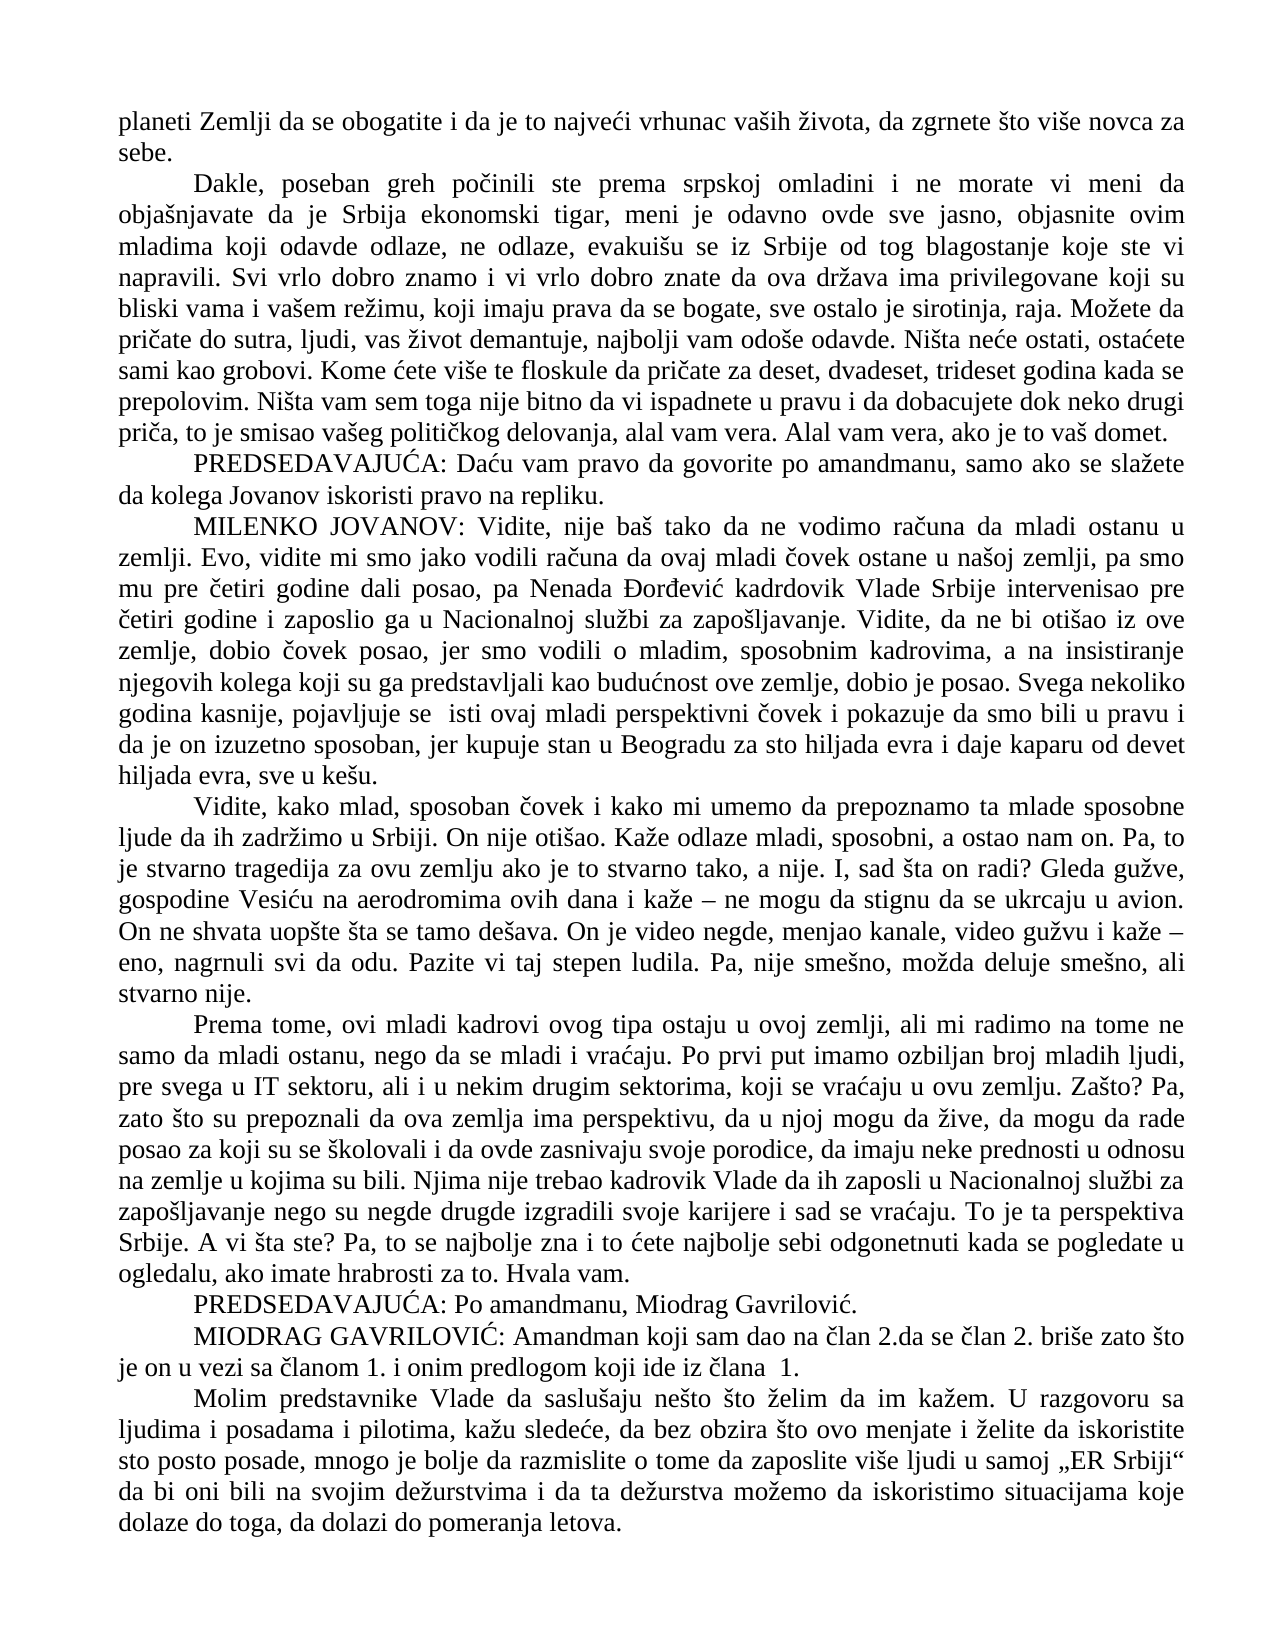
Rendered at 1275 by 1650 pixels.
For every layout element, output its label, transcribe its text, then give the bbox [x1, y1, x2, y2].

text Vidite, kako mlad, sposoban čovek i kako mi umemo da prepoznamo ta mlade sposobne ljude da ih zadržimo u Srbiji. On nije otišao. Kaže odlaze mladi, sposobni, a ostao nam on. Pa, to je stvarno tragedija za ovu zemlju ako je to stvarno tako, a nije. I, sad šta on radi? Gleda gužve, gospodine Vesiću na aerodromima ovih dana i kaže – ne mogu da stignu da se ukrcaju u avion. On ne shvata uopšte šta se tamo dešava. On je video negde, menjao kanale, video gužvu i kaže – eno, nagrnuli svi da odu. Pazite vi taj stepen ludila. Pa, nije smešno, možda deluje smešno, ali stvarno nije. [118, 790, 1186, 1008]
text MILENKO JOVANOV: Vidite, nije baš tako da ne vodimo računa da mladi ostanu u zemlji. Evo, vidite mi smo jako vodili računa da ovaj mladi čovek ostane u našoj zemlji, pa smo mu pre četiri godine dali posao, pa Nenada Đorđević kadrdovik Vlade Srbije intervenisao pre četiri godine i zaposlio ga u Nacionalnoj službi za zapošljavanje. Vidite, da ne bi otišao iz ove zemlje, dobio čovek posao, jer smo vodili o mladim, sposobnim kadrovima, a na insistiranje njegovih kolega koji su ga predstavljali kao budućnost ove zemlje, dobio je posao. Svega nekoliko godina kasnije, pojavljuje se isti ovaj mladi perspektivni čovek i pokazuje da smo bili u pravu i da je on izuzetno sposoban, jer kupuje stan u Beogradu za sto hiljada evra i daje kaparu od devet hiljada evra, sve u kešu. [118, 510, 1186, 790]
text PREDSEDAVAJUĆA: Po amandmanu, Miodrag Gavrilović. [118, 1288, 1186, 1320]
text PREDSEDAVAJUĆA: Daću vam pravo da govorite po amandmanu, samo ako se slažete da kolega Jovanov iskoristi pravo na repliku. [118, 448, 1186, 510]
text MIODRAG GAVRILOVIĆ: Amandman koji sam dao na član 2.da se član 2. briše zato što je on u vezi sa članom 1. i onim predlogom koji ide iz člana 1. [118, 1320, 1186, 1382]
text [118, 105, 1186, 167]
text Dakle, poseban greh počinili ste prema srpskoj omladini i ne morate vi meni da objašnjavate da je Srbija ekonomski tigar, meni je odavno ovde sve jasno, objasnite ovim mladima koji odavde odlaze, ne odlaze, evakuišu se iz Srbije od tog blagostanje koje ste vi napravili. Svi vrlo dobro znamo i vi vrlo dobro znate da ova država ima privilegovane koji su bliski vama i vašem režimu, koji imaju prava da se bogate, sve ostalo je sirotinja, raja. Možete da pričate do sutra, ljudi, vas život demantuje, najbolji vam odoše odavde. Ništa neće ostati, ostaćete sami kao grobovi. Kome ćete više te floskule da pričate za deset, dvadeset, trideset godina kada se prepolovim. Ništa vam sem toga nije bitno da vi ispadnete u pravu i da dobacujete dok neko drugi priča, to je smisao vašeg političkog delovanja, alal vam vera. Alal vam vera, ako je to vaš domet. [118, 167, 1186, 448]
text Prema tome, ovi mladi kadrovi ovog tipa ostaju u ovoj zemlji, ali mi radimo na tome ne samo da mladi ostanu, nego da se mladi i vraćaju. Po prvi put imamo ozbiljan broj mladih ljudi, pre svega u IT sektoru, ali i u nekim drugim sektorima, koji se vraćaju u ovu zemlju. Zašto? Pa, zato što su prepoznali da ova zemlja ima perspektivu, da u njoj mogu da žive, da mogu da rade posao za koji su se školovali i da ovde zasnivaju svoje porodice, da imaju neke prednosti u odnosu na zemlje u kojima su bili. Njima nije trebao kadrovik Vlade da ih zaposli u Nacionalnoj službi za zapošljavanje nego su negde drugde izgradili svoje karijere i sad se vraćaju. To je ta perspektiva Srbije. A vi šta ste? Pa, to se najbolje zna i to ćete najbolje sebi odgonetnuti kada se pogledate u ogledalu, ako imate hrabrosti za to. Hvala vam. [118, 1008, 1186, 1288]
text Molim predstavnike Vlade da saslušaju nešto što želim da im kažem. U razgovoru sa ljudima i posadama i pilotima, kažu sledeće, da bez obzira što ovo menjate i želite da iskoristite sto posto posade, mnogo je bolje da razmislite o tome da zaposlite više ljudi u samoj „ER Srbiji“ da bi oni bili na svojim dežurstvima i da ta dežurstva možemo da iskoristimo situacijama koje dolaze do toga, da dolazi do pomeranja letova. [118, 1382, 1186, 1538]
